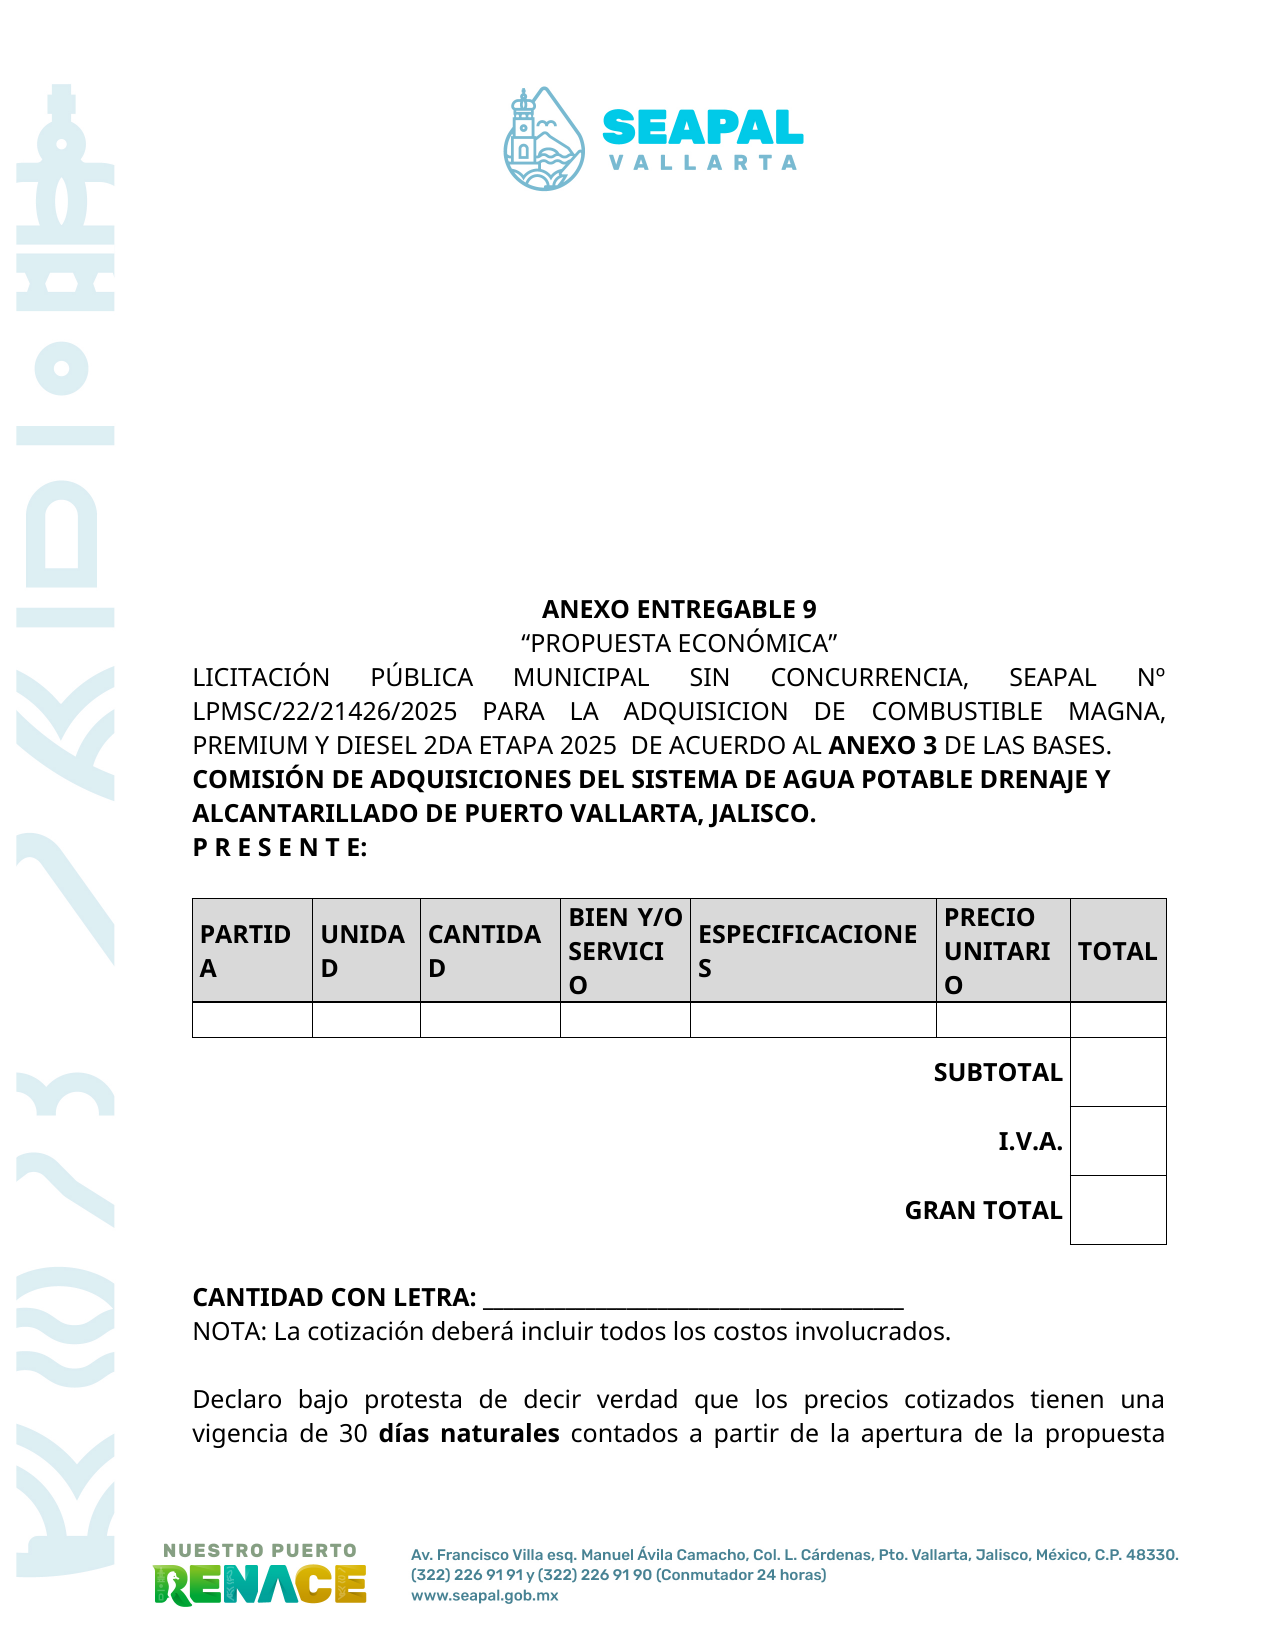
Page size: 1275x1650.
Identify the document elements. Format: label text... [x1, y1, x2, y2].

table_cell [1071, 1038, 1166, 1106]
table_cell [313, 1003, 420, 1037]
text “PROPUESTA ECONÓMICA” [192, 626, 1167, 660]
table_cell [1071, 1176, 1166, 1244]
table_header Partida [193, 899, 312, 1001]
text LICITACIÓN PÚBLICA MUNICIPAL SIN CONCURRENCIA, SEAPAL Nº LPMSC/22/21426/2025 PARA LA ADQUISICION DE COMBUSTIBLE MAGNA, PREMIUM Y DIESEL 2DA ETAPA 2025 DE ACUERDO AL ANEXO 3 DE LAS BASES. [192, 660, 1167, 762]
table_header precio uNITARIO [937, 899, 1070, 1001]
table_cell [421, 1003, 560, 1037]
table_cell [691, 1003, 936, 1037]
table_cell GRAN TOTAL [192, 1175, 1070, 1244]
table_header TOTAL [1071, 899, 1166, 1001]
text COMISIÓN DE ADQUISICIONES DEL SISTEMA DE AGUA POTABLE DRENAJE Y [192, 762, 1167, 796]
table_header bien y/o servicio [561, 899, 690, 1001]
table_cell [561, 1003, 690, 1037]
text P R E S E N T E: [192, 830, 1167, 864]
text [192, 1381, 1167, 1449]
table_cell [937, 1003, 1070, 1037]
text ANEXO ENTREGABLE 9 [192, 592, 1167, 626]
text NOTA: La cotización deberá incluir todos los costos involucrados. [192, 1313, 1167, 1347]
table_cell SUBTOTAL [192, 1038, 1070, 1106]
table_header UNIDAD [313, 899, 420, 1001]
table_header ESPECIFICACIONES [691, 899, 936, 1001]
picture [16, 0, 1275, 1649]
table_header Cantidad [421, 899, 560, 1001]
table_cell [193, 1003, 312, 1037]
text ALCANTARILLADO DE PUERTO VALLARTA, JALISCO. [192, 796, 1167, 830]
table_cell [1071, 1107, 1166, 1175]
table_cell I.V.A. [192, 1106, 1070, 1175]
text CANTIDAD CON LETRA: _________________________________________ [192, 1279, 1167, 1313]
table_cell [1071, 1003, 1166, 1037]
